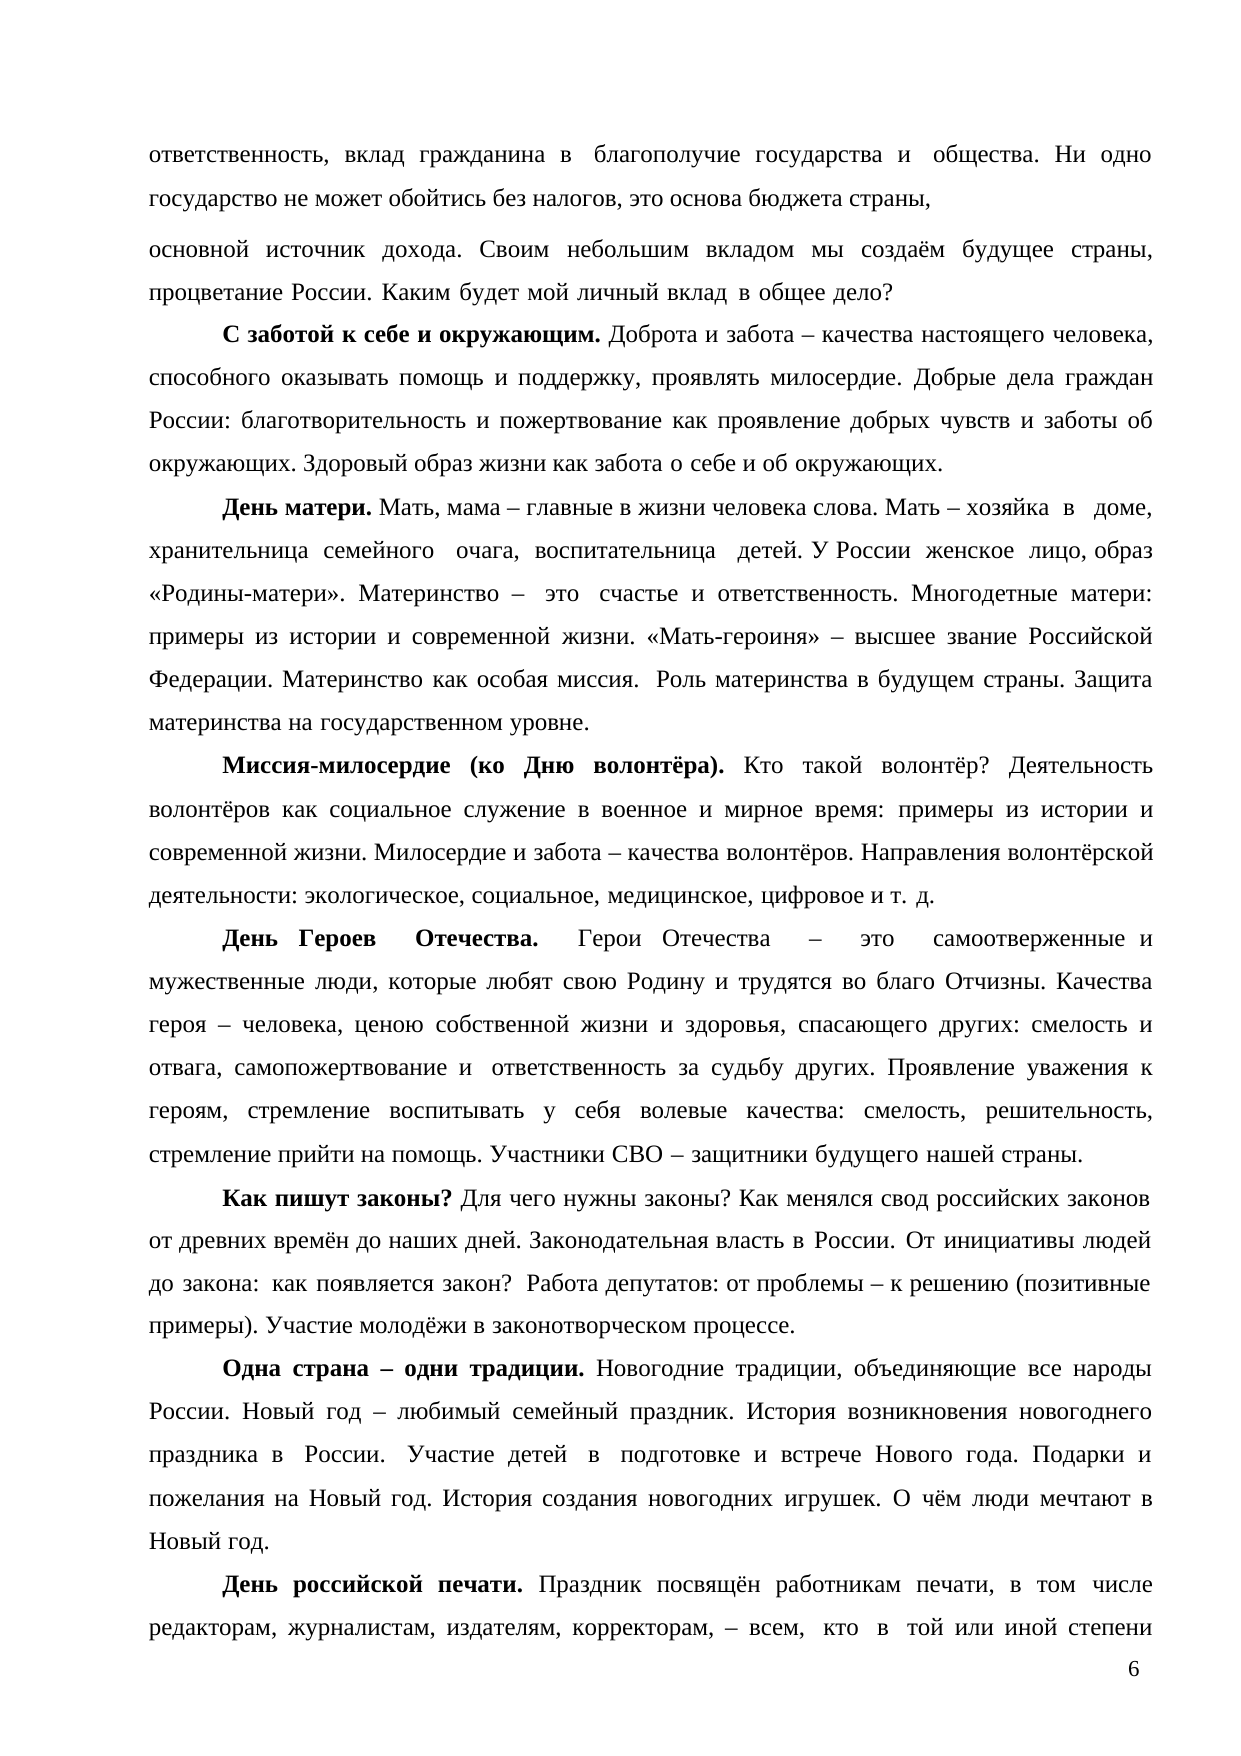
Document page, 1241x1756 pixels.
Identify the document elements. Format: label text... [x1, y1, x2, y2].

text основной источник дохода. Своим небольшим вкладом мы создаём будущее страны, процветание России. Каким будет мой личный вклад в общее дело? [148, 234, 1153, 305]
text Как пишут законы? Для чего нужны законы? Как менялся свод российских законов от древних времён до наших дней. Законодательная власть в России. От инициативы людей до закона: как появляется закон? Работа депутатов: от проблемы – к решению (позитивные примеры). Участие молодёжи в законотворческом процессе. [148, 1183, 1151, 1339]
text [148, 1569, 1153, 1641]
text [148, 139, 1152, 212]
text Одна страна – одни традиции. Новогодние традиции, объединяющие все народы России. Новый год – любимый семейный праздник. История возникновения новогоднего праздника в России. Участие детей в подготовке и встрече Нового года. Подарки и пожелания на Новый год. История создания новогодних игрушек. О чём люди мечтают в Новый год. [148, 1353, 1152, 1554]
text С заботой к себе и окружающим. Доброта и забота – качества настоящего человека, способного оказывать помощь и поддержку, проявлять милосердие. Добрые дела граждан России: благотворительность и пожертвование как проявление добрых чувств и заботы об окружающих. Здоровый образ жизни как забота о себе и об окружающих. [148, 319, 1153, 477]
text Миссия-милосердие (ко Дню волонтёра). Кто такой волонтёр? Деятельность волонтёров как социальное служение в военное и мирное время: примеры из истории и современной жизни. Милосердие и забота – качества волонтёров. Направления волонтёрской деятельности: экологическое, социальное, медицинское, цифровое и т. д. [148, 751, 1153, 909]
text День Героев Отечества. Герои Отечества – это самоотверженные и мужественные люди, которые любят свою Родину и трудятся во благо Отчизны. Качества героя – человека, ценою собственной жизни и здоровья, спасающего других: смелость и отвага, самопожертвование и ответственность за судьбу других. Проявление уважения к героям, стремление воспитывать у себя волевые качества: смелость, решительность, стремление прийти на помощь. Участники СВО – защитники будущего нашей страны. [148, 923, 1153, 1167]
text День матери. Мать, мама – главные в жизни человека слова. Мать – хозяйка в доме, хранительница семейного очага, воспитательница детей. У России женское лицо, образ «Родины-матери». Материнство – это счастье и ответственность. Многодетные матери: примеры из истории и современной жизни. «Мать-героиня» – высшее звание Российской Федерации. Материнство как особая миссия. Роль материнства в будущем страны. Защита материнства на государственном уровне. [148, 492, 1153, 736]
